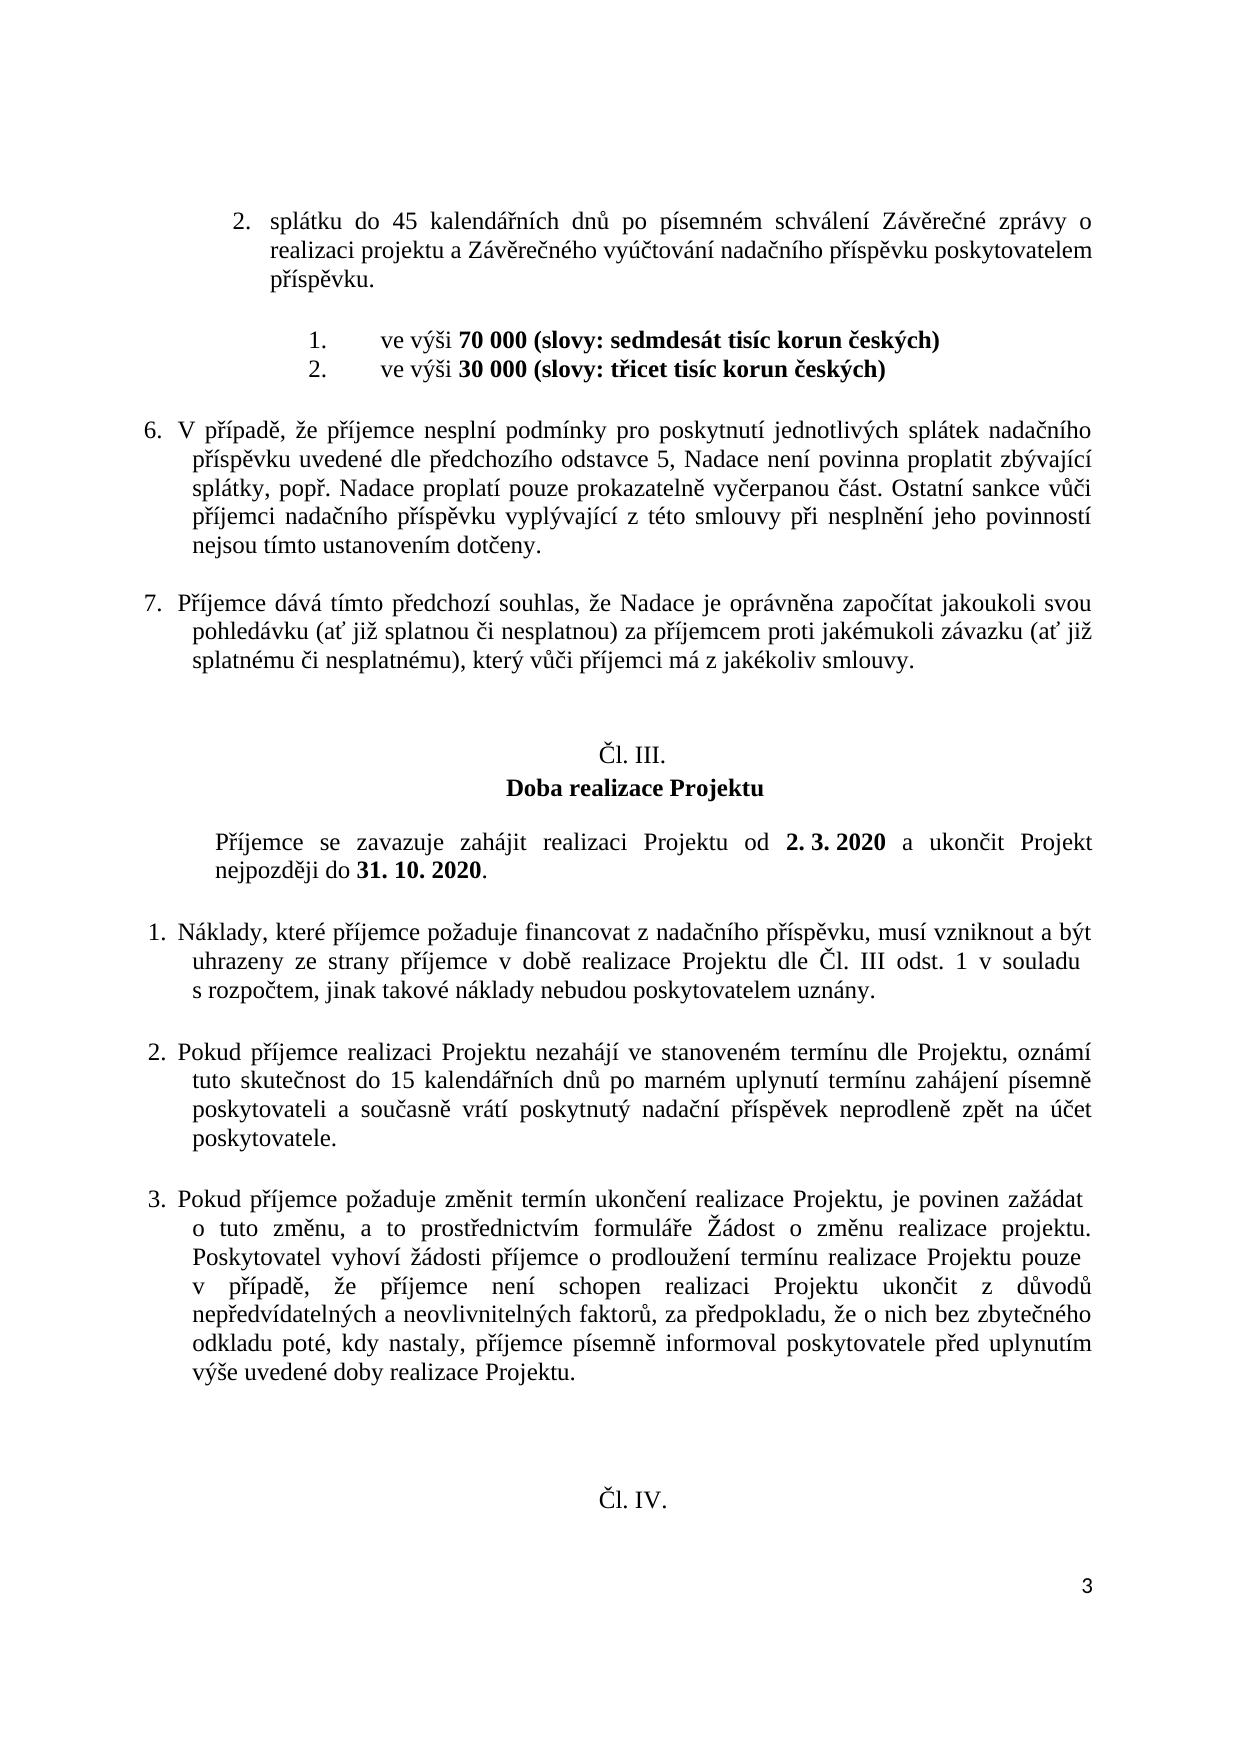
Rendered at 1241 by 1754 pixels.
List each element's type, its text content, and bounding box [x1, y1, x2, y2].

list Příjemce se zavazuje zahájit realizaci Projektu od 2. 3. 2020 a ukončit Projekt nejpozději do 31. 10. 2020. [215, 827, 1092, 884]
table_cell ve výši 30 000 (slovy: třicet tisíc korun českých) [369, 354, 1093, 383]
list Náklady, které příjemce požaduje financovat z nadačního příspěvku, musí vzniknout a být uhrazeny ze strany příjemce v době realizace Projektu dle Čl. III odst. 1 v souladu s rozpočtem, jinak takové náklady nebudou poskytovatelem uznány. [148, 917, 1092, 1003]
text Příjemce dává tímto předchozí souhlas, že Nadace je oprávněna započítat jakoukoli svou pohledávku (ať již splatnou či nesplatnou) za příjemcem proti jakémukoli závazku (ať již splatnému či nesplatnému), který vůči příjemci má z jakékoliv smlouvy. [162, 588, 1092, 674]
list Pokud příjemce požaduje změnit termín ukončení realizace Projektu, je povinen zažádat o tuto změnu, a to prostřednictvím formuláře Žádost o změnu realizace projektu. Poskytovatel vyhoví žádosti příjemce o prodloužení termínu realizace Projektu pouze v případě, že příjemce není schopen realizaci Projektu ukončit z důvodů nepředvídatelných a neovlivnitelných faktorů, za předpokladu, že o nich bez zbytečného odkladu poté, kdy nastaly, příjemce písemně informoval poskytovatele před uplynutím výše uvedené doby realizace Projektu. [148, 1184, 1092, 1386]
table_header ve výši 70 000 (slovy: sedmdesát tisíc korun českých) [369, 325, 1093, 354]
list Pokud příjemce realizaci Projektu nezahájí ve stanoveném termínu dle Projektu, oznámí tuto skutečnost do 15 kalendářních dnů po marném uplynutí termínu zahájení písemně poskytovateli a současně vrátí poskytnutý nadační příspěvek neprodleně zpět na účet poskytovatele. [148, 1037, 1092, 1152]
text Doba realizace Projektu [177, 773, 1092, 802]
table_header 1. [266, 325, 369, 354]
text V případě, že příjemce nesplní podmínky pro poskytnutí jednotlivých splátek nadačního příspěvku uvedené dle předchozího odstavce 5, Nadace není povinna proplatit zbývající splátky, popř. Nadace proplatí pouze prokazatelně vyčerpanou část. Ostatní sankce vůči příjemci nadačního příspěvku vyplývající z této smlouvy při nesplnění jeho povinností nejsou tímto ustanovením dotčeny. [162, 415, 1092, 559]
list splátku do 45 kalendářních dnů po písemném schválení Závěrečné zprávy o realizaci projektu a Závěrečného vyúčtování nadačního příspěvku poskytovatelem příspěvku. [232, 206, 1092, 292]
table_cell 2. [266, 354, 369, 383]
